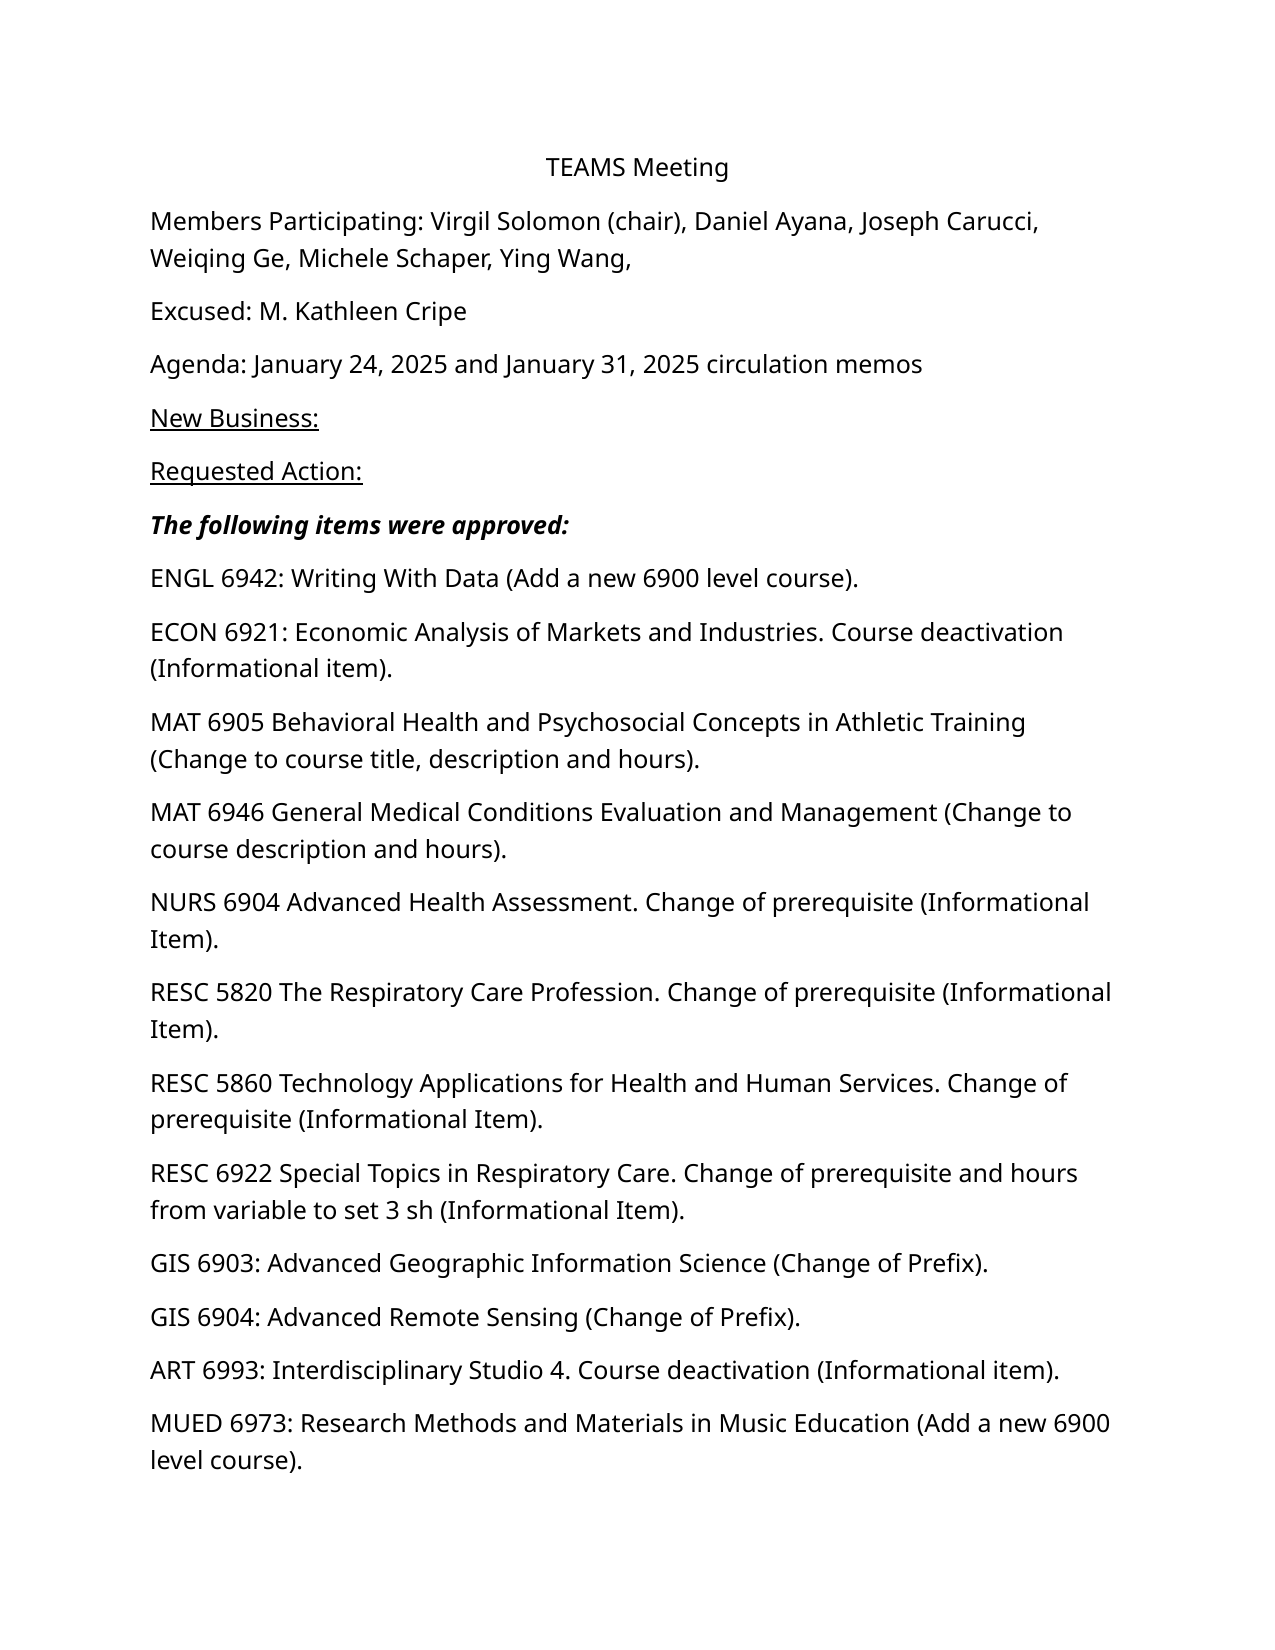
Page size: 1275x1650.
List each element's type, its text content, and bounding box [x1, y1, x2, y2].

text MUED 6973: Research Methods and Materials in Music Education (Add a new 6900 level course). [150, 1406, 1125, 1477]
text NURS 6904 Advanced Health Assessment. Change of prerequisite (Informational Item). [150, 885, 1125, 956]
text Agenda: January 24, 2025 and January 31, 2025 circulation memos [150, 347, 1125, 381]
text GIS 6903: Advanced Geographic Information Science (Change of Prefix). [150, 1246, 1125, 1280]
text GIS 6904: Advanced Remote Sensing (Change of Prefix). [150, 1299, 1125, 1333]
text Excused: M. Kathleen Cripe [150, 294, 1125, 328]
text Members Participating: Virgil Solomon (chair), Daniel Ayana, Joseph Carucci, Weiqing Ge, Michele Schaper, Ying Wang, [150, 203, 1125, 274]
text ENGL 6942: Writing With Data (Add a new 6900 level course). [150, 561, 1125, 595]
text RESC 6922 Special Topics in Respiratory Care. Change of prerequisite and hours from variable to set 3 sh (Informational Item). [150, 1156, 1125, 1226]
text RESC 5860 Technology Applications for Health and Human Services. Change of prerequisite (Informational Item). [150, 1065, 1125, 1136]
text MAT 6905 Behavioral Health and Psychosocial Concepts in Athletic Training (Change to course title, description and hours). [150, 704, 1125, 775]
text New Business: [150, 401, 1125, 434]
text The following items were approved: [150, 507, 1125, 541]
text ART 6993: Interdisciplinary Studio 4. Course deactivation (Informational item). [150, 1353, 1125, 1387]
text RESC 5820 The Respiratory Care Profession. Change of prerequisite (Informational Item). [150, 975, 1125, 1046]
text MAT 6946 General Medical Conditions Evaluation and Management (Change to course description and hours). [150, 795, 1125, 866]
text TEAMS Meeting [150, 150, 1125, 184]
text Requested Action: [150, 454, 1125, 488]
text ECON 6921: Economic Analysis of Markets and Industries. Course deactivation (Informational item). [150, 614, 1125, 685]
